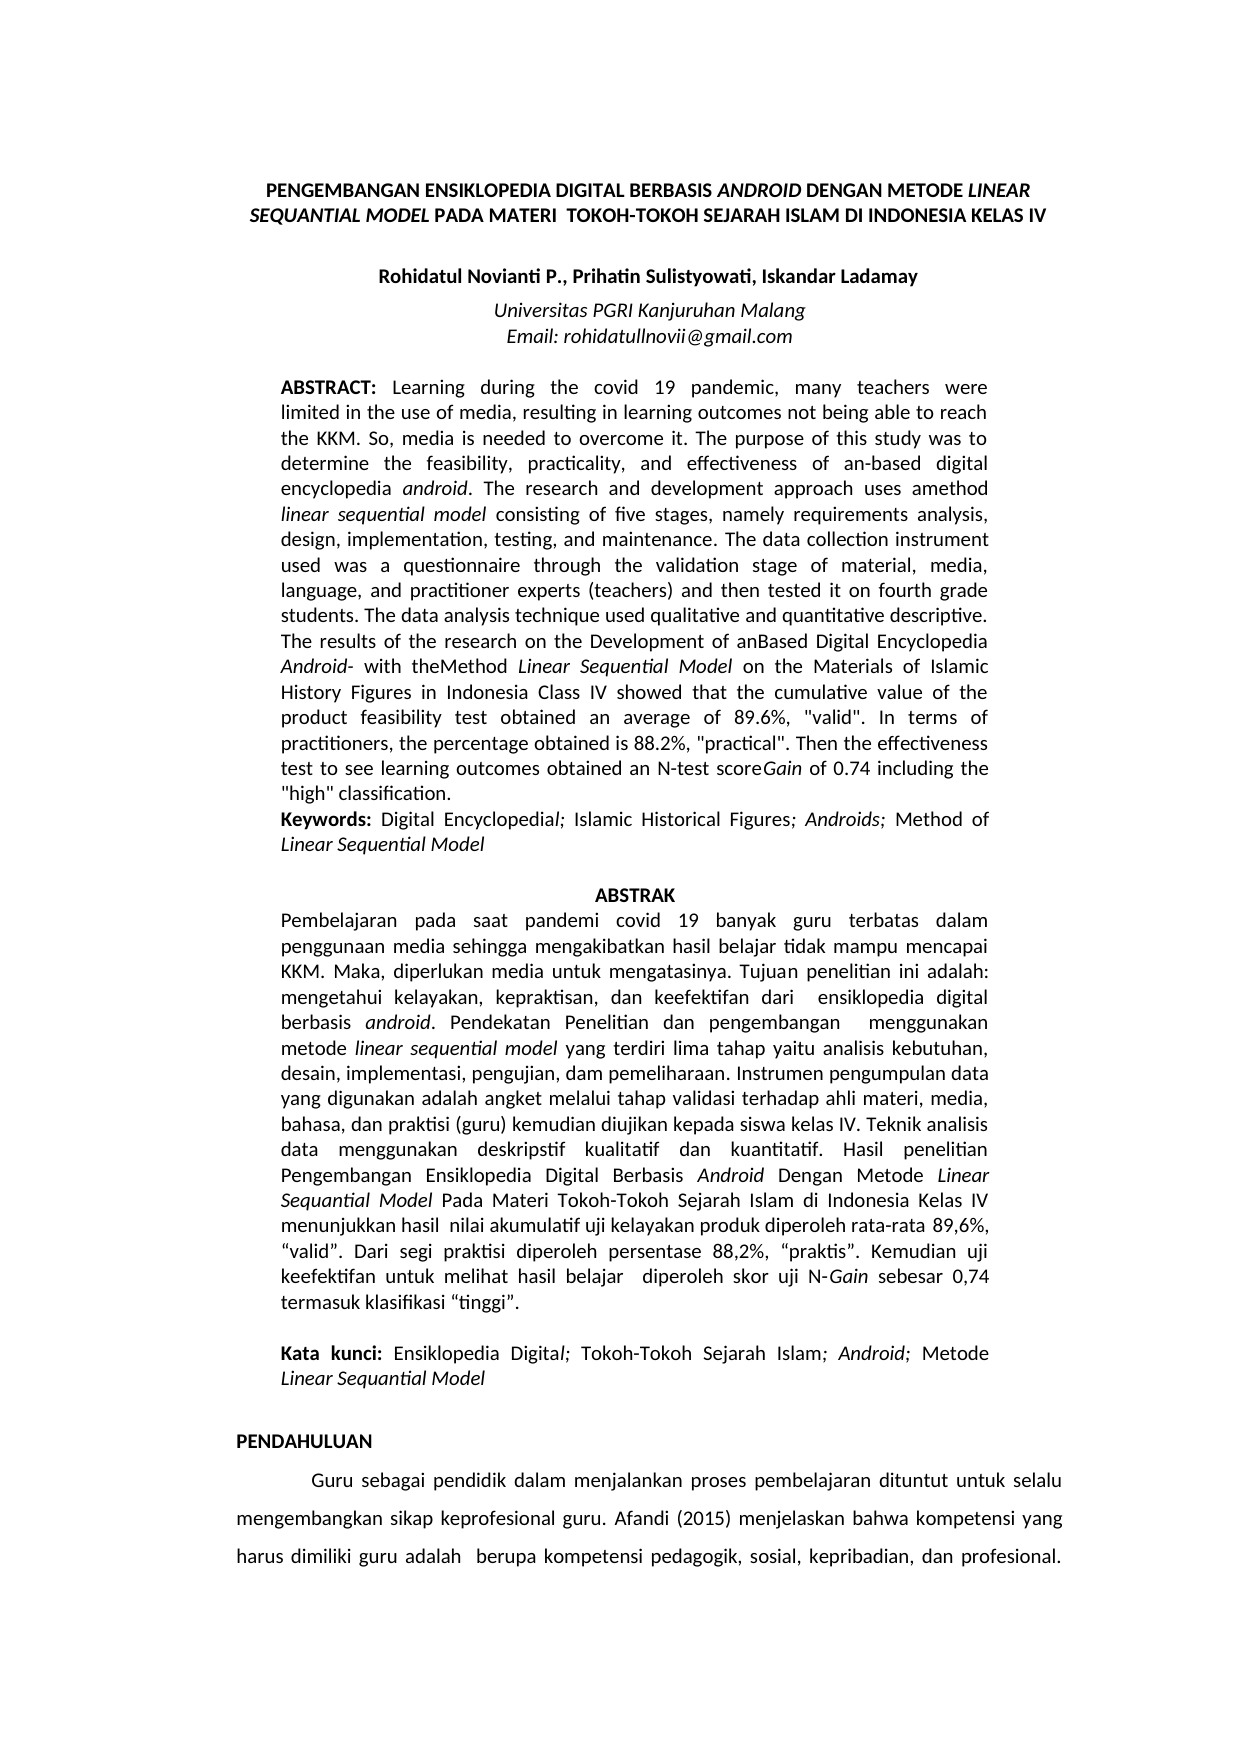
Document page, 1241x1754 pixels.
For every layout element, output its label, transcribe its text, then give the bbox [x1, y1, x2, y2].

text ABSTRAK [281, 882, 989, 908]
text Universitas PGRI Kanjuruhan Malang [236, 298, 1063, 323]
text PENDAHULUAN [236, 1429, 1063, 1454]
text Pembelajaran pada saat pandemi covid 19 banyak guru terbatas dalam penggunaan media sehingga mengakibatkan hasil belajar tidak mampu mencapai KKM. Maka, diperlukan media untuk mengatasinya. Tujuan penelitian ini adalah: mengetahui kelayakan, kepraktisan, dan keefektifan dari ensiklopedia digital berbasis android. Pendekatan Penelitian dan pengembangan menggunakan metode linear sequential model yang terdiri lima tahap yaitu analisis kebutuhan, desain, implementasi, pengujian, dam pemeliharaan. Instrumen pengumpulan data yang digunakan adalah angket melalui tahap validasi terhadap ahli materi, media, bahasa, dan praktisi (guru) kemudian diujikan kepada siswa kelas IV. Teknik analisis data menggunakan deskripstif kualitatif dan kuantitatif. Hasil penelitian Pengembangan Ensiklopedia Digital Berbasis Android Dengan Metode Linear Sequantial Model Pada Materi Tokoh-Tokoh Sejarah Islam di Indonesia Kelas IV menunjukkan hasil nilai akumulatif uji kelayakan produk diperoleh rata-rata 89,6%, “valid”. Dari segi praktisi diperoleh persentase 88,2%, “praktis”. Kemudian uji keefektifan untuk melihat hasil belajar diperoleh skor uji N-Gain sebesar 0,74 termasuk klasifikasi “tinggi”. [281, 908, 989, 1314]
text PENGEMBANGAN ENSIKLOPEDIA DIGITAL BERBASIS ANDROID DENGAN METODE LINEAR SEQUANTIAL MODEL PADA MATERI TOKOH-TOKOH SEJARAH ISLAM DI INDONESIA KELAS IV [236, 177, 1060, 228]
text Keywords: Digital Encyclopedial; Islamic Historical Figures; Androids; Method of Linear Sequential Model [281, 806, 989, 857]
text Rohidatul Novianti P., Prihatin Sulistyowati, Iskandar Ladamay [236, 263, 1060, 288]
text Kata kunci: Ensiklopedia Digital; Tokoh-Tokoh Sejarah Islam; Android; Metode Linear Sequantial Model [281, 1340, 989, 1391]
text ABSTRACT: Learning during the covid 19 pandemic, many teachers were limited in the use of media, resulting in learning outcomes not being able to reach the KKM. So, media is needed to overcome it. The purpose of this study was to determine the feasibility, practicality, and effectiveness of an-based digital encyclopedia android. The research and development approach uses amethod linear sequential model consisting of five stages, namely requirements analysis, design, implementation, testing, and maintenance. The data collection instrument used was a questionnaire through the validation stage of material, media, language, and practitioner experts (teachers) and then tested it on fourth grade students. The data analysis technique used qualitative and quantitative descriptive. The results of the research on the Development of anBased Digital Encyclopedia Android- with theMethod Linear Sequential Model on the Materials of Islamic History Figures in Indonesia Class IV showed that the cumulative value of the product feasibility test obtained an average of 89.6%, "valid". In terms of practitioners, the percentage obtained is 88.2%, "practical". Then the effectiveness test to see learning outcomes obtained an N-test scoreGain of 0.74 including the "high" classification. [281, 374, 989, 806]
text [236, 1467, 1063, 1568]
text Email: rohidatullnovii@gmail.com [236, 323, 1063, 348]
